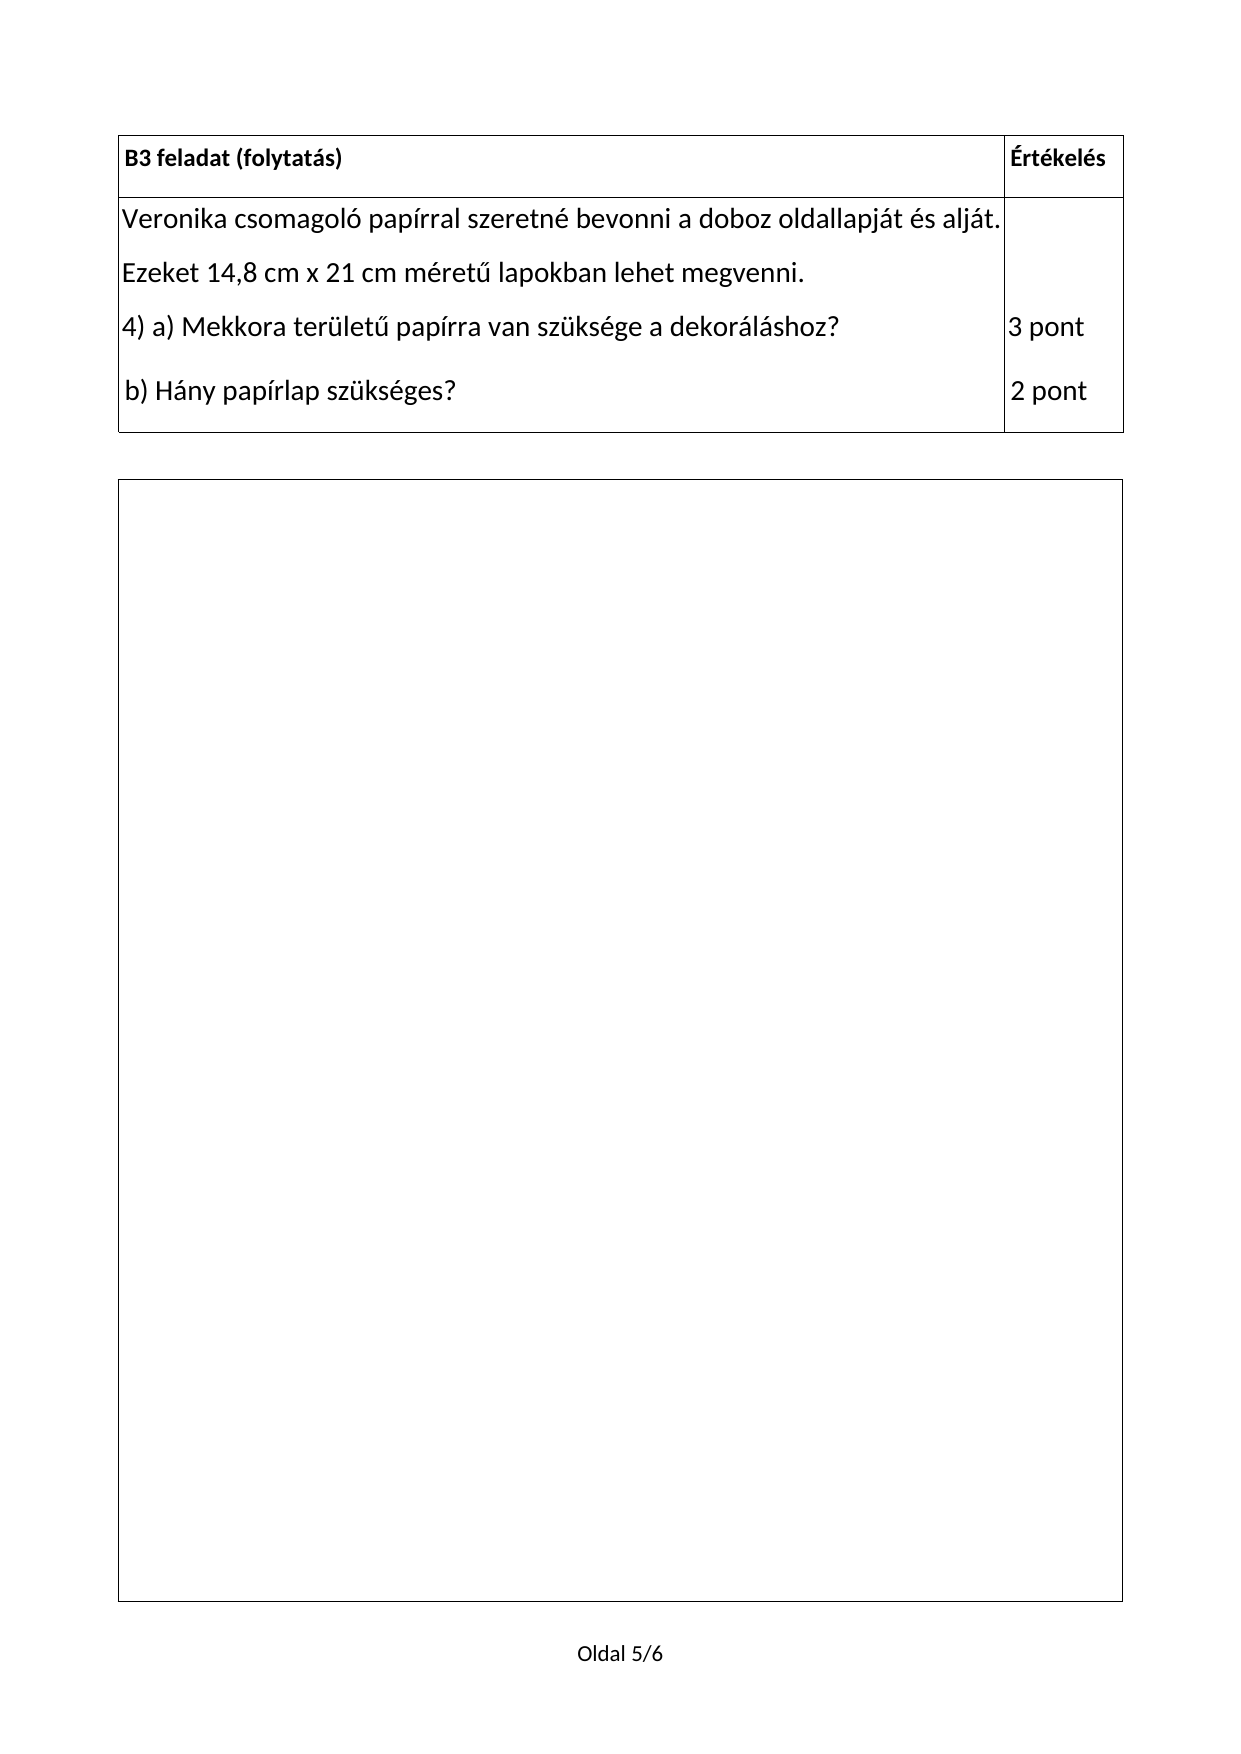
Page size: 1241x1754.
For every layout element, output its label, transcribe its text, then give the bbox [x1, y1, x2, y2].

table_cell 3 pont [1005, 306, 1123, 366]
table_header [119, 480, 1122, 1601]
table_cell B3 feladat (folytatás) [119, 136, 1004, 197]
table_cell Értékelés [1005, 136, 1123, 197]
table_cell 2 pont [1005, 366, 1123, 432]
table_cell [1005, 198, 1123, 306]
table_cell 4) a) Mekkora területű papírra van szüksége a dekoráláshoz? [119, 306, 1004, 366]
table_cell b) Hány papírlap szükséges? [119, 366, 1004, 432]
table_cell Veronika csomagoló papírral szeretné bevonni a doboz oldallapját és alját. Ezeket 14,8 cm x 21 cm méretű lapokban lehet megvenni. [119, 198, 1004, 306]
